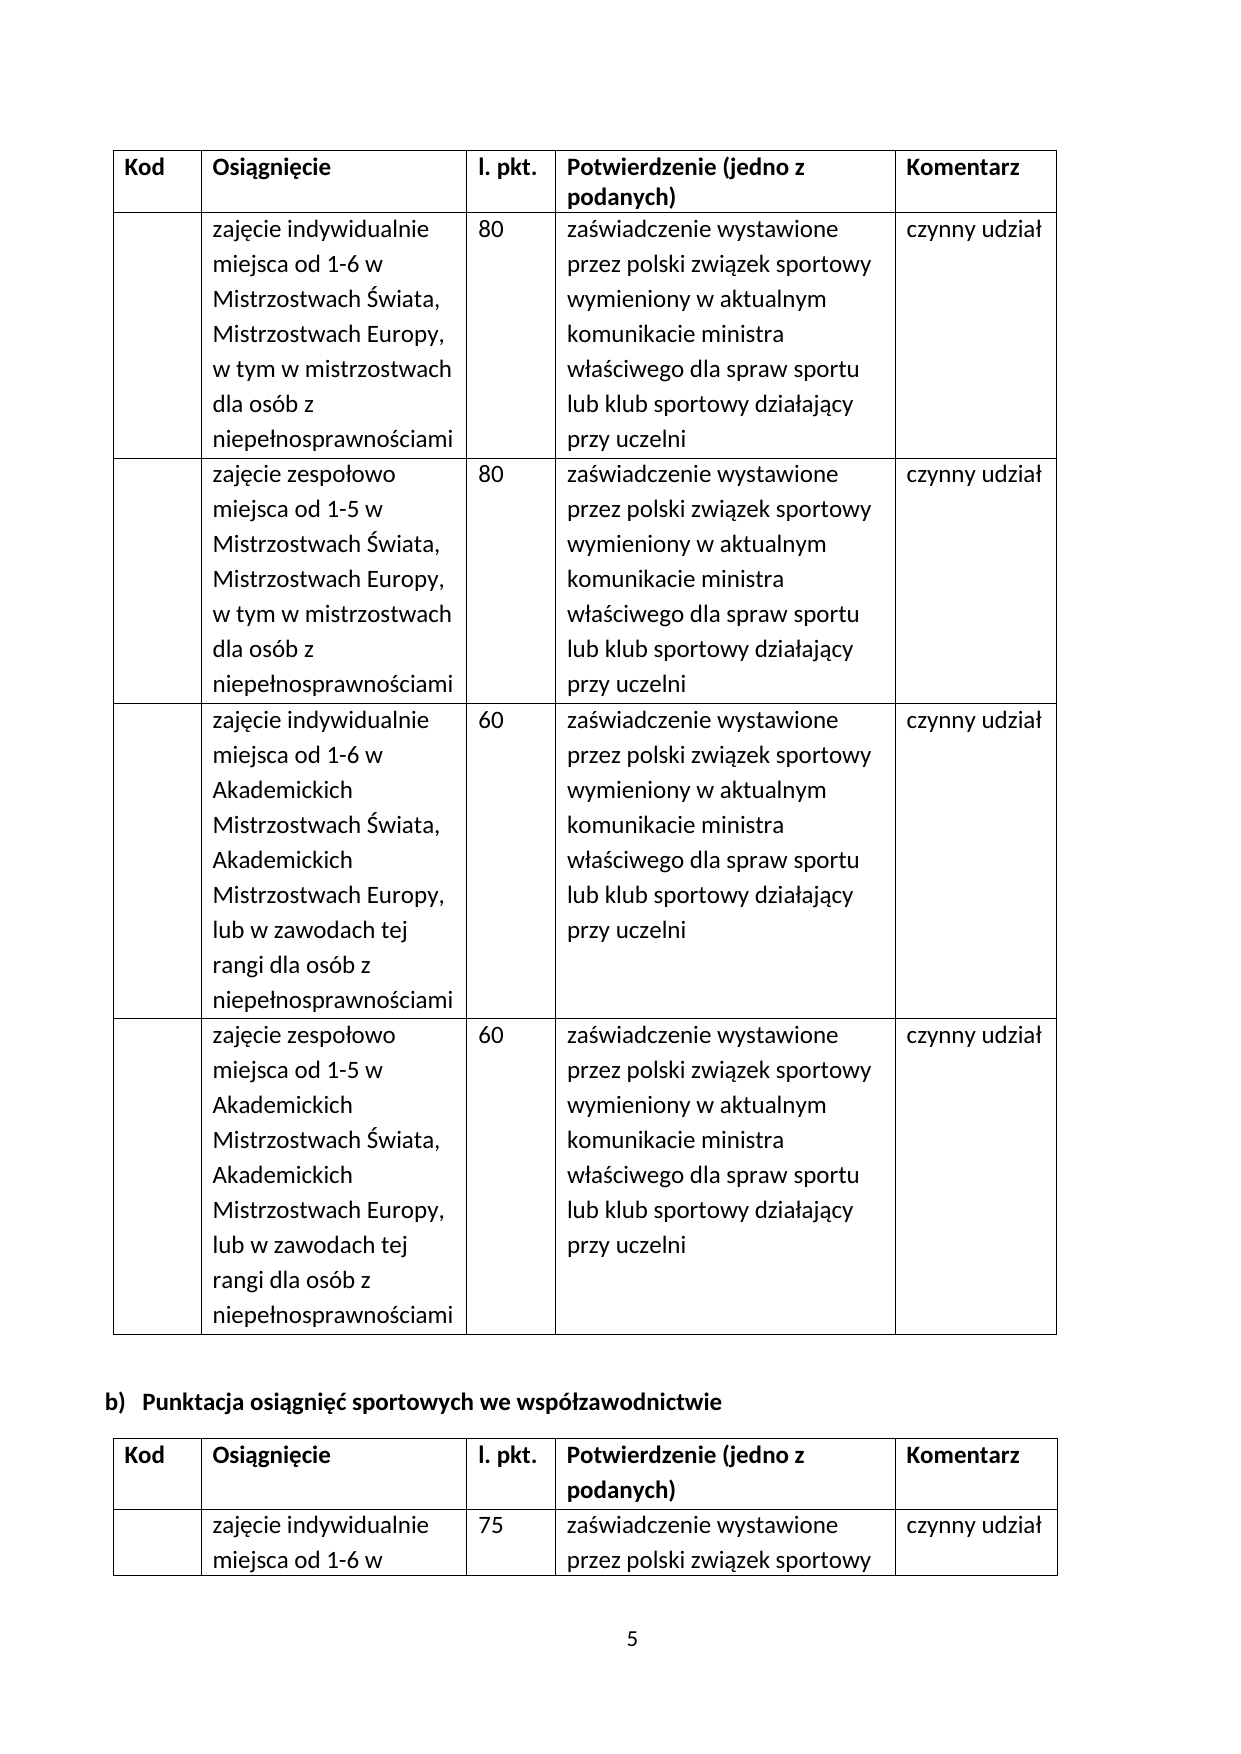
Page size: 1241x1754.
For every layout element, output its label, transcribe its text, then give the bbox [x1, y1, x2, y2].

table_header Kod [114, 1439, 201, 1508]
table_cell 75 [467, 1510, 555, 1575]
table_cell 80 [467, 213, 555, 457]
table_header Potwierdzenie (jedno z podanych) [556, 1439, 895, 1508]
table_header Kod [114, 151, 201, 212]
table_cell zajęcie zespołowo miejsca od 1-5 w Mistrzostwach Świata, Mistrzostwach Europy, w tym w mistrzostwach dla osób z niepełnosprawnościami [202, 459, 466, 703]
table_cell [114, 1510, 201, 1575]
table_cell 60 [467, 704, 555, 1018]
table_cell zajęcie indywidualnie miejsca od 1-6 w Akademickich Mistrzostwach Świata, Akademickich Mistrzostwach Europy, lub w zawodach tej rangi dla osób z niepełnosprawnościami [202, 704, 466, 1018]
table_cell czynny udział [896, 1510, 1057, 1575]
table_cell zajęcie indywidualnie miejsca od 1-6 w Mistrzostwach Świata, Mistrzostwach Europy, w tym w mistrzostwach dla osób z niepełnosprawnościami [202, 213, 466, 457]
table_header l. pkt. [467, 151, 555, 212]
table_cell 60 [467, 1019, 555, 1334]
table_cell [556, 213, 895, 457]
table_header l. pkt. [467, 1439, 555, 1508]
table_cell zajęcie zespołowo miejsca od 1-5 w Akademickich Mistrzostwach Świata, Akademickich Mistrzostwach Europy, lub w zawodach tej rangi dla osób z niepełnosprawnościami [202, 1019, 466, 1334]
table_header Osiągnięcie [202, 151, 466, 212]
table_header Osiągnięcie [202, 1439, 466, 1508]
table_cell [114, 213, 201, 457]
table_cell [202, 1510, 466, 1575]
table_cell czynny udział [896, 213, 1056, 457]
table_cell [114, 1019, 201, 1334]
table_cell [556, 1510, 895, 1575]
table_cell [114, 459, 201, 703]
table_cell [114, 704, 201, 1018]
table_cell czynny udział [896, 704, 1056, 1018]
table_cell czynny udział [896, 459, 1056, 703]
table_header Potwierdzenie (jedno z podanych) [556, 151, 895, 212]
table_cell czynny udział [896, 1019, 1056, 1334]
list Punktacja osiągnięć sportowych we współzawodnictwie [104, 1386, 1152, 1417]
table_cell 80 [467, 459, 555, 703]
table_header Komentarz [896, 151, 1056, 212]
table_header Komentarz [896, 1439, 1057, 1508]
